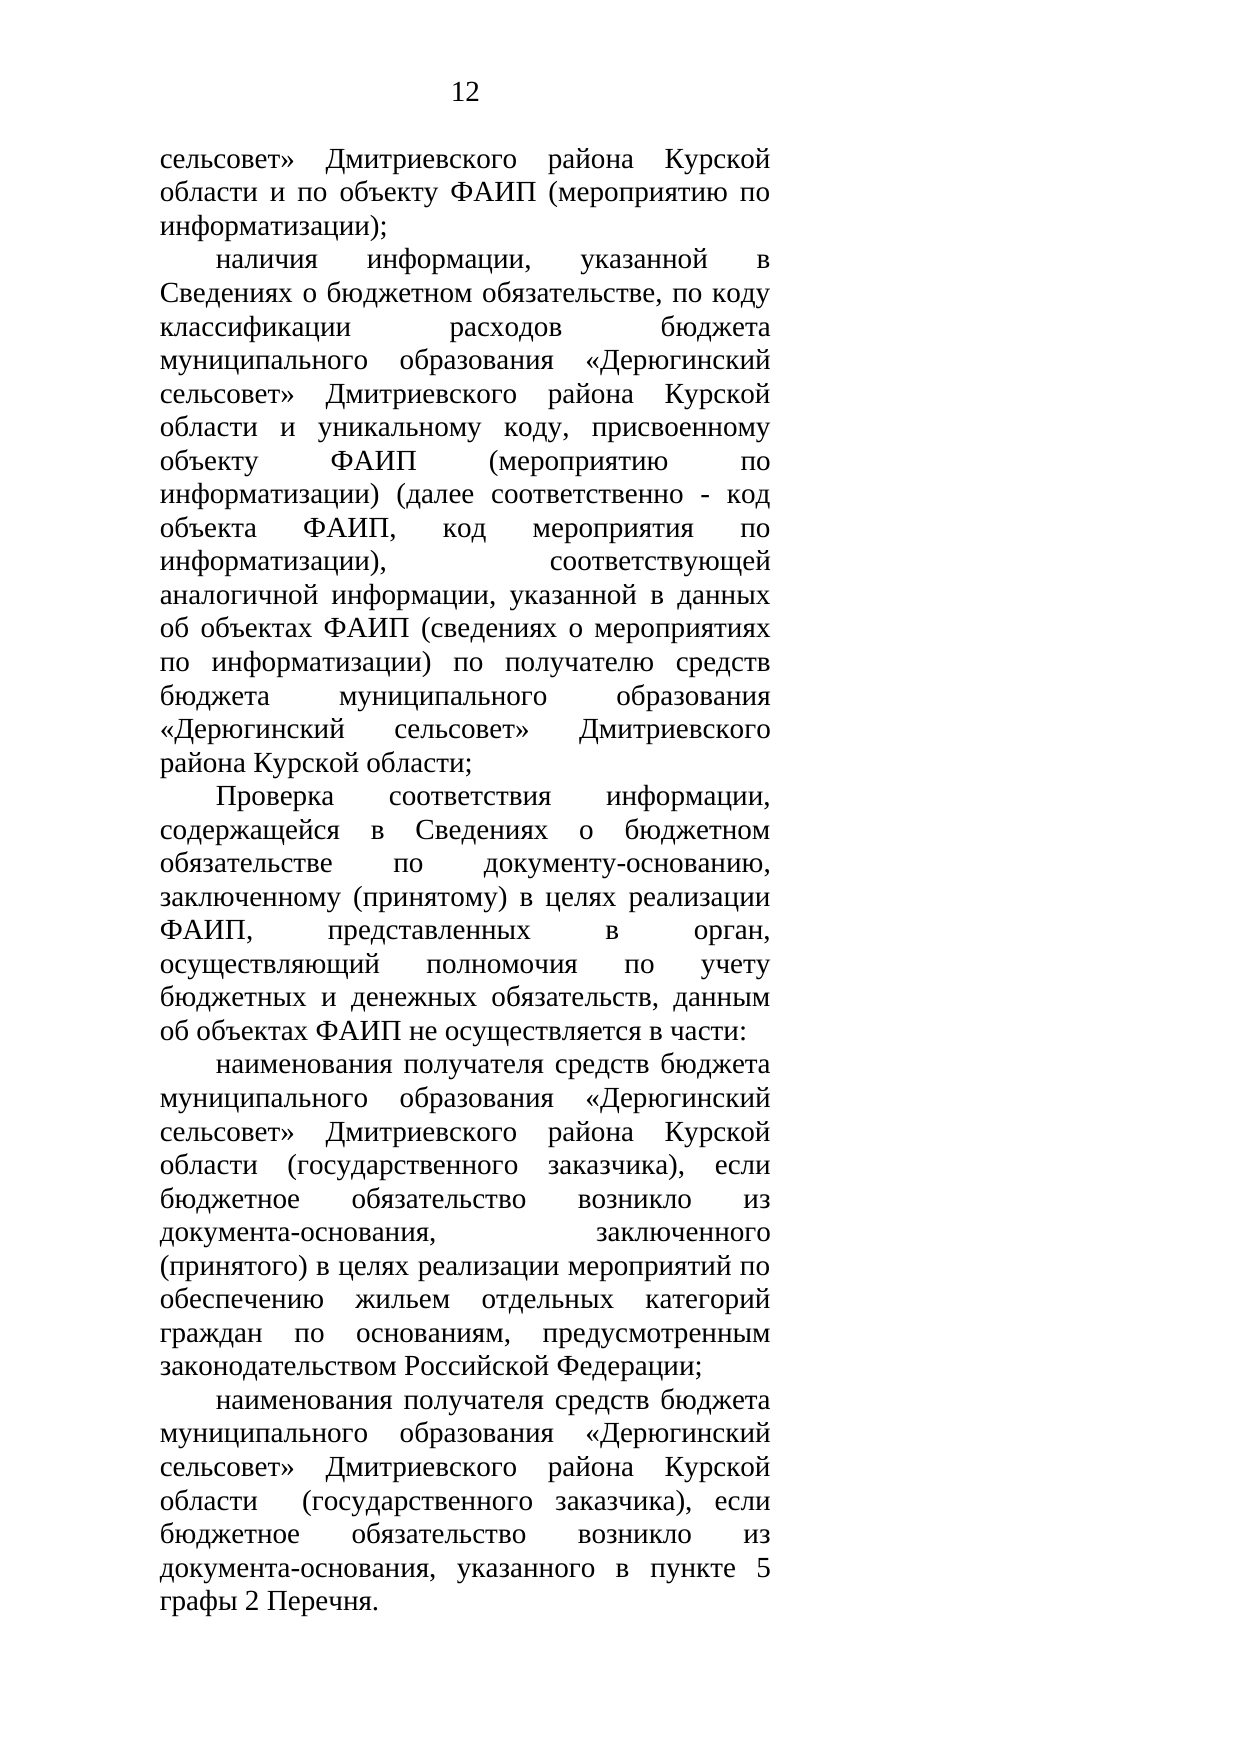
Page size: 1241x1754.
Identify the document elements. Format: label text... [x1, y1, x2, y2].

text наличия информации, указанной в Сведениях о бюджетном обязательстве, по коду классификации расходов бюджета муниципального образования «Дерюгинский сельсовет» Дмитриевского района Курской области и уникальному коду, присвоенному объекту ФАИП (мероприятию по информатизации) (далее соответственно - код объекта ФАИП, код мероприятия по информатизации), соответствующей аналогичной информации, указанной в данных об объектах ФАИП (сведениях о мероприятиях по информатизации) по получателю средств бюджета муниципального образования «Дерюгинский сельсовет» Дмитриевского района Курской области; [159, 242, 771, 778]
text наименования получателя средств бюджета муниципального образования «Дерюгинский сельсовет» Дмитриевского района Курской области (государственного заказчика), если бюджетное обязательство возникло из документа-основания, заключенного (принятого) в целях реализации мероприятий по обеспечению жильем отдельных категорий граждан по основаниям, предусмотренным законодательством Российской Федерации; [159, 1047, 771, 1382]
text наименования получателя средств бюджета муниципального образования «Дерюгинский сельсовет» Дмитриевского района Курской области (государственного заказчика), если бюджетное обязательство возникло из документа-основания, указанного в пункте 5 графы 2 Перечня. [159, 1382, 771, 1617]
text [159, 141, 771, 242]
text Проверка соответствия информации, содержащейся в Сведениях о бюджетном обязательстве по документу-основанию, заключенному (принятому) в целях реализации ФАИП, представленных в орган, осуществляющий полномочия по учету бюджетных и денежных обязательств, данным об объектах ФАИП не осуществляется в части: [159, 778, 771, 1047]
